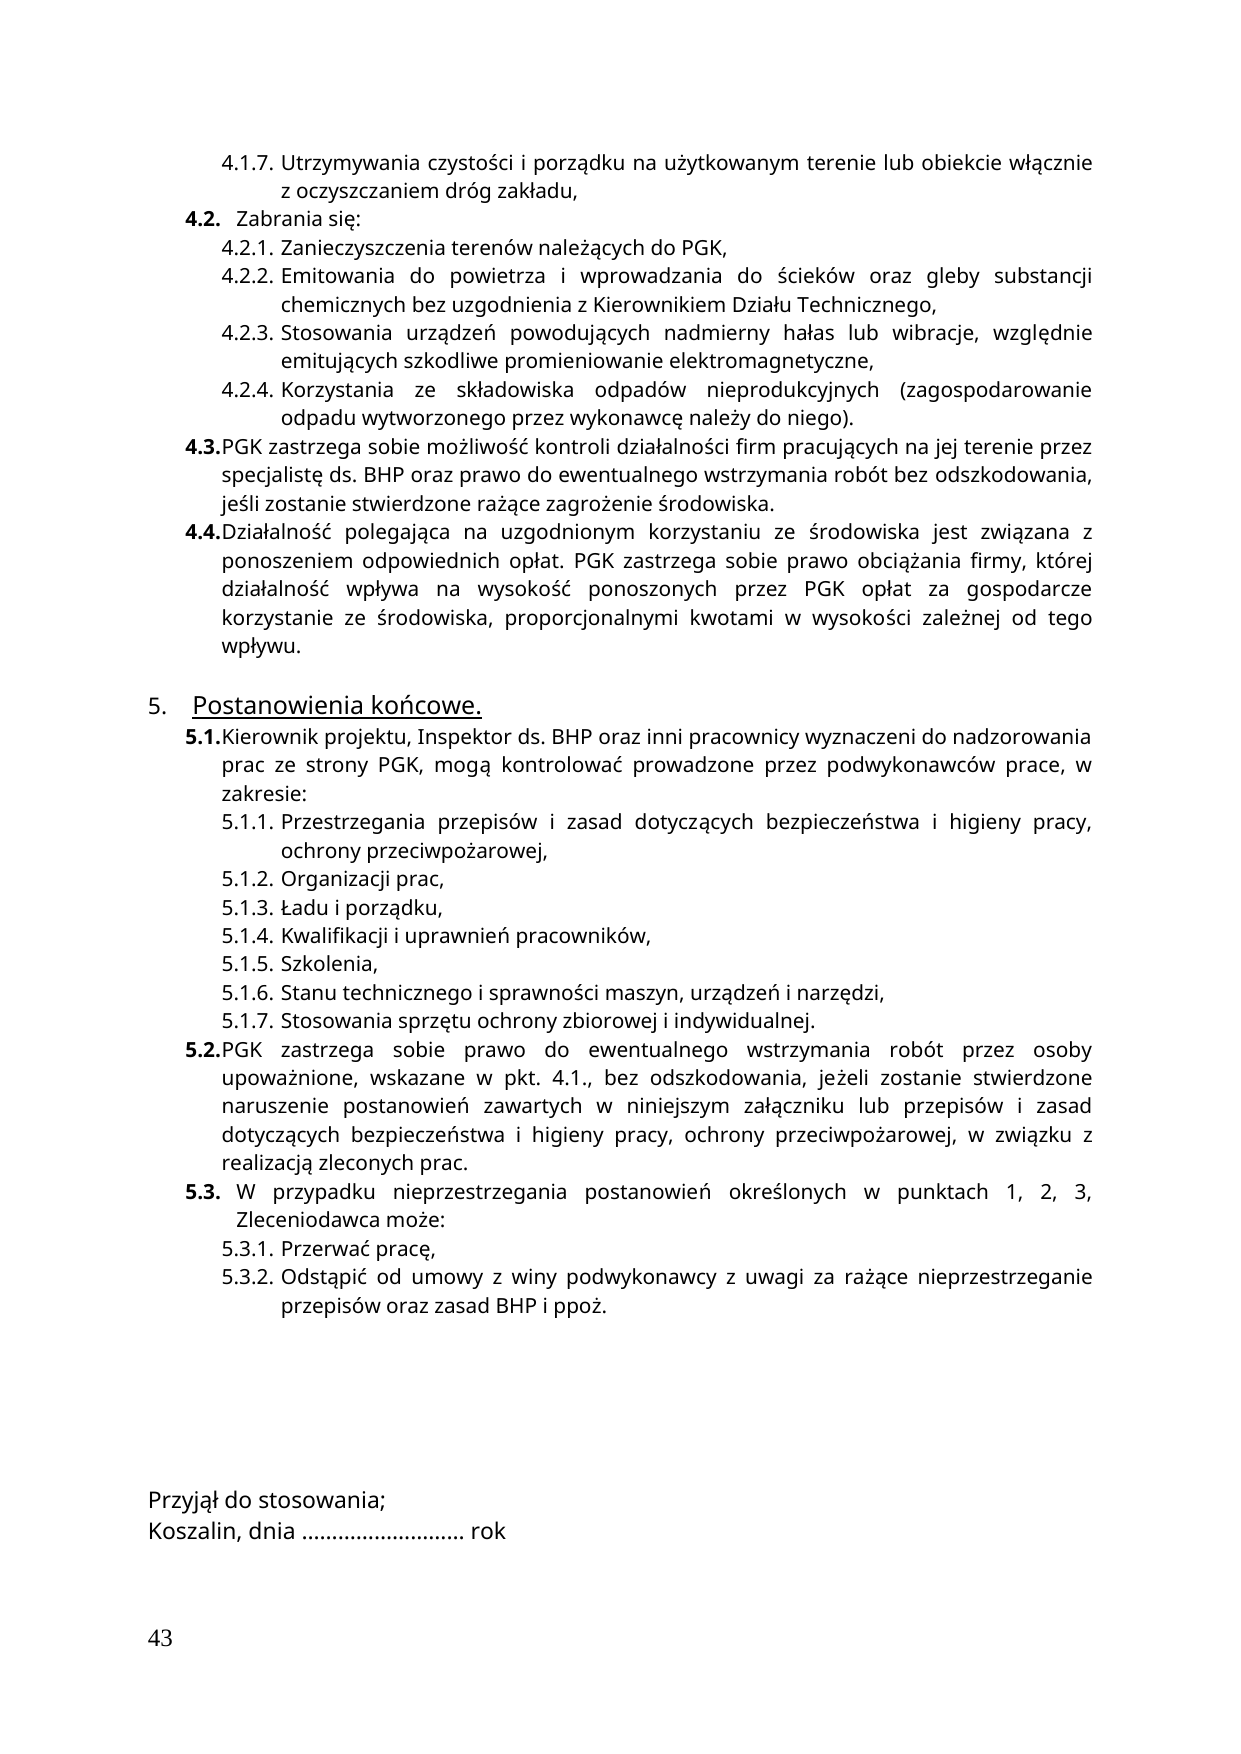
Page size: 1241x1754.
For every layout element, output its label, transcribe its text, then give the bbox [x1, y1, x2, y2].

list Organizacji prac, [221, 864, 1093, 893]
text Koszalin, dnia ……………………… rok [148, 1515, 1093, 1546]
list PGK zastrzega sobie prawo do ewentualnego wstrzymania robót przez osoby upoważnione, wskazane w pkt. 4.1., bez odszkodowania, jeżeli zostanie stwierdzone naruszenie postanowień zawartych w niniejszym załączniku lub przepisów i zasad dotyczących bezpieczeństwa i higieny pracy, ochrony przeciwpożarowej, w związku z realizacją zleconych prac. [185, 1035, 1093, 1177]
list Stanu technicznego i sprawności maszyn, urządzeń i narzędzi, [221, 978, 1093, 1006]
list Odstąpić od umowy z winy podwykonawcy z uwagi za rażące nieprzestrzeganie przepisów oraz zasad BHP i ppoż. [221, 1262, 1093, 1319]
list Szkolenia, [221, 949, 1093, 978]
list Stosowania sprzętu ochrony zbiorowej i indywidualnej. [221, 1006, 1093, 1035]
list W przypadku nieprzestrzegania postanowień określonych w punktach 1, 2, 3, Zleceniodawca może: [185, 1177, 1093, 1234]
list Korzystania ze składowiska odpadów nieprodukcyjnych (zagospodarowanie odpadu wytworzonego przez wykonawcę należy do niego). [221, 375, 1093, 432]
list Stosowania urządzeń powodujących nadmierny hałas lub wibracje, względnie emitujących szkodliwe promieniowanie elektromagnetyczne, [221, 318, 1093, 375]
list Ładu i porządku, [221, 893, 1093, 921]
list Zanieczyszczenia terenów należących do PGK, [221, 233, 1093, 261]
text Przyjął do stosowania; [148, 1484, 1090, 1515]
list Działalność polegająca na uzgodnionym korzystaniu ze środowiska jest związana z ponoszeniem odpowiednich opłat. PGK zastrzega sobie prawo obciążania firmy, której działalność wpływa na wysokość ponoszonych przez PGK opłat za gospodarcze korzystanie ze środowiska, proporcjonalnymi kwotami w wysokości zależnej od tego wpływu. [185, 517, 1093, 659]
list Utrzymywania czystości i porządku na użytkowanym terenie lub obiekcie włącznie z oczyszczaniem dróg zakładu, [221, 148, 1093, 204]
list Zabrania się: [185, 204, 1093, 233]
list Postanowienia końcowe. [148, 688, 1093, 722]
list PGK zastrzega sobie możliwość kontroli działalności firm pracujących na jej terenie przez specjalistę ds. BHP oraz prawo do ewentualnego wstrzymania robót bez odszkodowania, jeśli zostanie stwierdzone rażące zagrożenie środowiska. [185, 432, 1093, 517]
list Przestrzegania przepisów i zasad dotyczących bezpieczeństwa i higieny pracy, ochrony przeciwpożarowej, [221, 807, 1093, 864]
list Kwalifikacji i uprawnień pracowników, [221, 921, 1093, 949]
list Kierownik projektu, Inspektor ds. BHP oraz inni pracownicy wyznaczeni do nadzorowania prac ze strony PGK, mogą kontrolować prowadzone przez podwykonawców prace, w zakresie: [185, 722, 1093, 807]
list Emitowania do powietrza i wprowadzania do ścieków oraz gleby substancji chemicznych bez uzgodnienia z Kierownikiem Działu Technicznego, [221, 261, 1093, 318]
list Przerwać pracę, [221, 1234, 1093, 1262]
